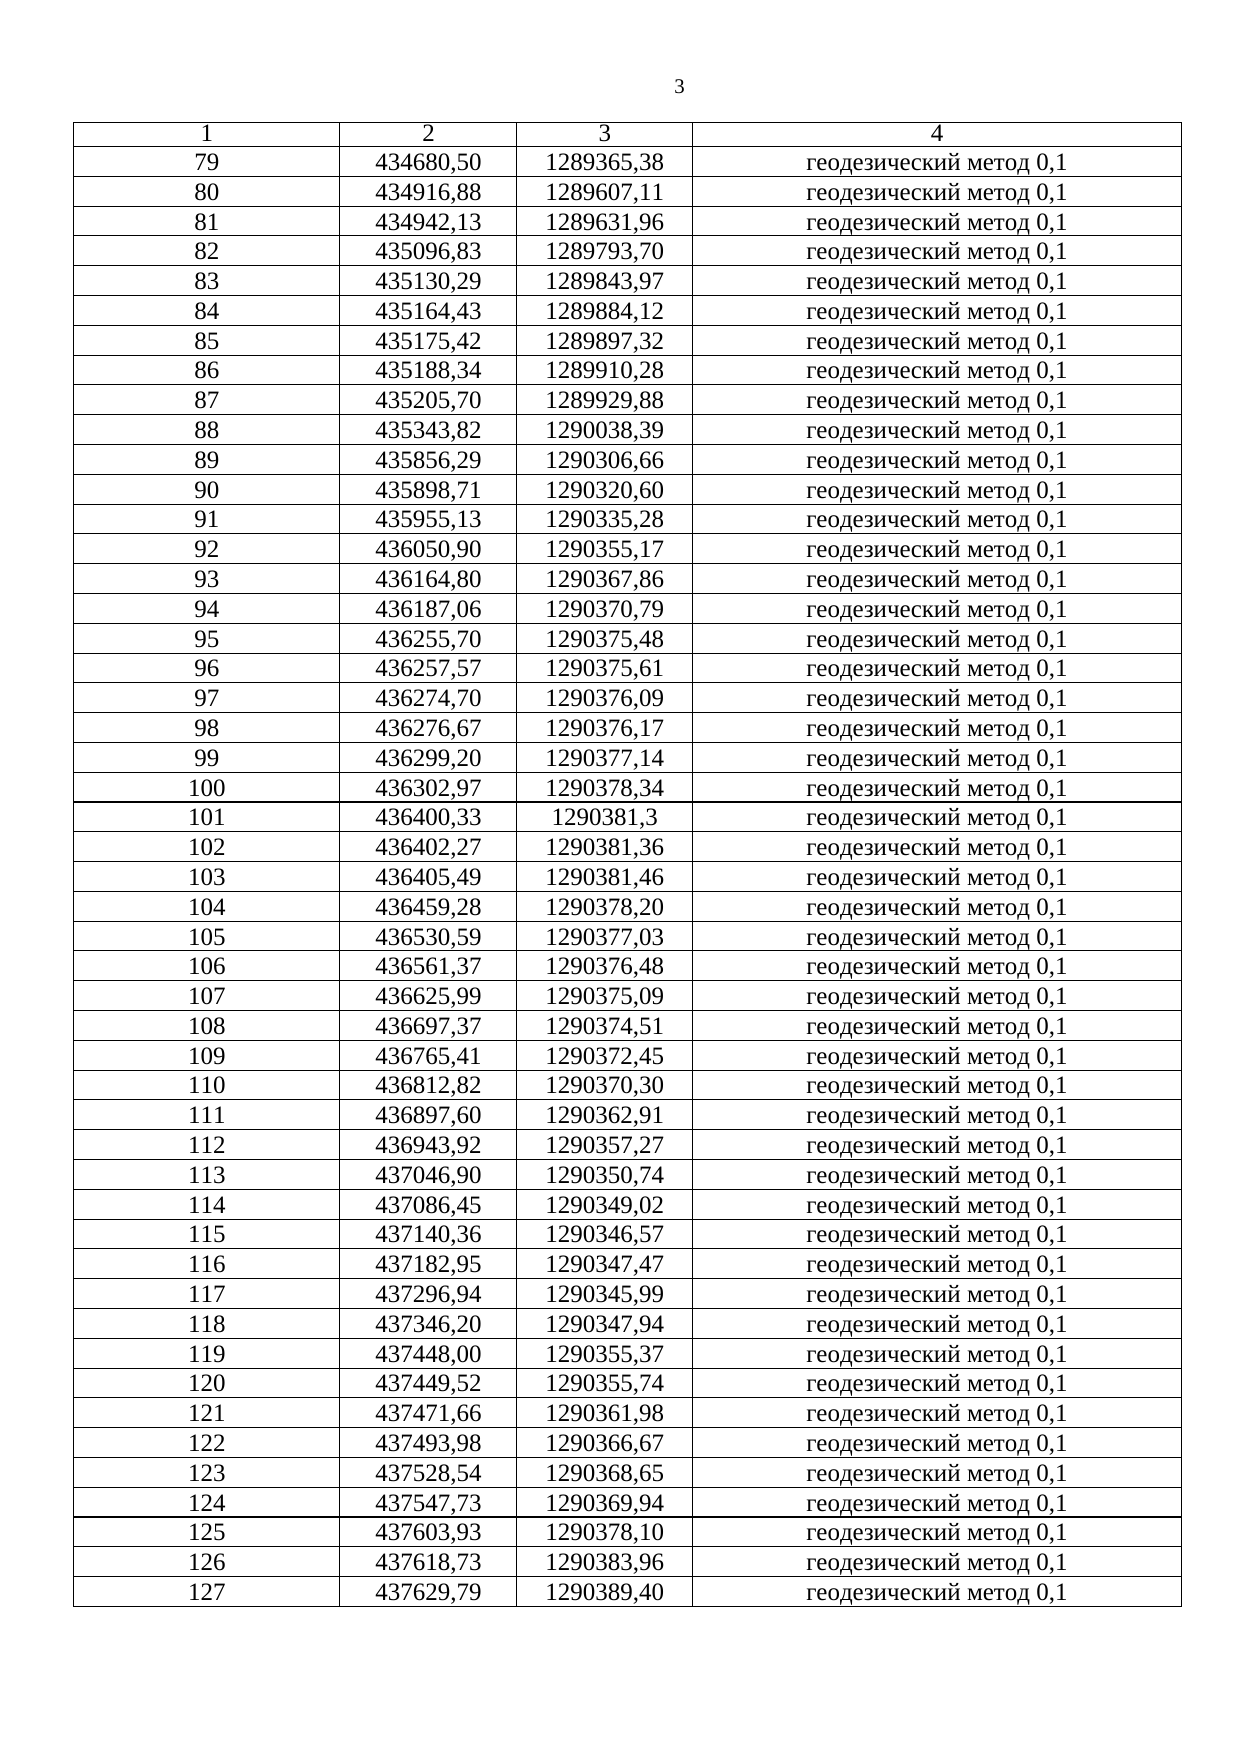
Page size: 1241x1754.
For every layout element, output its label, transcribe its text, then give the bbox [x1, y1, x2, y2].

table_cell геодезический метод 0,1 [693, 326, 1181, 354]
table_cell 89 [74, 445, 339, 474]
table_cell 434916,88 [340, 177, 516, 206]
table_cell 119 [74, 1339, 339, 1367]
table_cell 436459,28 [340, 892, 516, 921]
table_cell геодезический метод 0,1 [693, 1100, 1181, 1129]
table_cell 87 [74, 385, 339, 414]
table_cell 95 [74, 624, 339, 652]
table_cell геодезический метод 0,1 [693, 445, 1181, 474]
table_cell геодезический метод 0,1 [693, 922, 1181, 950]
table_cell 436697,37 [340, 1011, 516, 1040]
table_cell 99 [74, 743, 339, 772]
table_cell 436625,99 [340, 981, 516, 1010]
table_cell 1289929,88 [517, 385, 692, 414]
table_cell 113 [74, 1160, 339, 1189]
table_cell 1290370,79 [517, 594, 692, 623]
table_cell геодезический метод 0,1 [693, 1369, 1181, 1397]
table_cell 122 [74, 1428, 339, 1457]
table_cell 1290335,28 [517, 505, 692, 533]
table_cell геодезический метод 0,1 [693, 624, 1181, 652]
table_cell геодезический метод 0,1 [693, 1339, 1181, 1367]
table_cell геодезический метод 0,1 [693, 832, 1181, 861]
table_cell геодезический метод 0,1 [693, 743, 1181, 772]
table_cell 126 [74, 1547, 339, 1576]
table_cell 436812,82 [340, 1071, 516, 1099]
table_cell геодезический метод 0,1 [693, 1398, 1181, 1427]
table_cell 1290357,27 [517, 1130, 692, 1159]
table_cell 127 [74, 1577, 339, 1606]
table_cell 1289793,70 [517, 236, 692, 265]
table_cell 1290381,3 [517, 803, 692, 831]
table_cell 437086,45 [340, 1190, 516, 1218]
table_cell 1290038,39 [517, 415, 692, 444]
table_header 3 [517, 123, 692, 146]
table_cell геодезический метод 0,1 [693, 385, 1181, 414]
table_cell 1290362,91 [517, 1100, 692, 1129]
table_cell 1290355,17 [517, 534, 692, 563]
table_cell геодезический метод 0,1 [693, 475, 1181, 503]
table_cell геодезический метод 0,1 [693, 683, 1181, 712]
table_cell 1290377,14 [517, 743, 692, 772]
table_cell геодезический метод 0,1 [693, 1190, 1181, 1218]
table_cell 1290346,57 [517, 1220, 692, 1248]
table_cell 437629,79 [340, 1577, 516, 1606]
table_cell 1290320,60 [517, 475, 692, 503]
table_cell геодезический метод 0,1 [693, 1547, 1181, 1576]
table_cell 125 [74, 1518, 339, 1546]
table_cell 112 [74, 1130, 339, 1159]
table_cell 435188,34 [340, 356, 516, 384]
table_cell 436276,67 [340, 713, 516, 742]
table_cell геодезический метод 0,1 [693, 981, 1181, 1010]
table_cell 1290368,65 [517, 1458, 692, 1487]
table_cell 436561,37 [340, 951, 516, 980]
table_cell 437547,73 [340, 1488, 516, 1516]
table_cell 436400,33 [340, 803, 516, 831]
table_cell 88 [74, 415, 339, 444]
table_cell 81 [74, 207, 339, 235]
table_cell 105 [74, 922, 339, 950]
table_cell 436530,59 [340, 922, 516, 950]
table_cell 79 [74, 147, 339, 176]
table_cell 436299,20 [340, 743, 516, 772]
table_cell геодезический метод 0,1 [693, 356, 1181, 384]
table_cell 120 [74, 1369, 339, 1397]
table_cell геодезический метод 0,1 [693, 564, 1181, 593]
table_cell 1290367,86 [517, 564, 692, 593]
table_cell 436943,92 [340, 1130, 516, 1159]
table_cell геодезический метод 0,1 [693, 713, 1181, 742]
table_cell 91 [74, 505, 339, 533]
table_cell 100 [74, 773, 339, 801]
table_cell 437603,93 [340, 1518, 516, 1546]
table_cell 1289607,11 [517, 177, 692, 206]
table_cell 435130,29 [340, 266, 516, 295]
table_cell 114 [74, 1190, 339, 1218]
table_cell 1290350,74 [517, 1160, 692, 1189]
table_cell 1289910,28 [517, 356, 692, 384]
table_cell 437449,52 [340, 1369, 516, 1397]
table_cell геодезический метод 0,1 [693, 147, 1181, 176]
table_cell 435898,71 [340, 475, 516, 503]
table_cell 96 [74, 654, 339, 682]
table_cell геодезический метод 0,1 [693, 773, 1181, 801]
table_cell геодезический метод 0,1 [693, 1071, 1181, 1099]
table_cell 1290349,02 [517, 1190, 692, 1218]
table_cell 83 [74, 266, 339, 295]
table_cell геодезический метод 0,1 [693, 1220, 1181, 1248]
table_cell геодезический метод 0,1 [693, 1279, 1181, 1308]
table_cell 1289843,97 [517, 266, 692, 295]
table_cell геодезический метод 0,1 [693, 1577, 1181, 1606]
table_cell 109 [74, 1041, 339, 1069]
table_cell 1290381,46 [517, 862, 692, 891]
table_cell 1290378,34 [517, 773, 692, 801]
table_cell 1290372,45 [517, 1041, 692, 1069]
table_cell 436402,27 [340, 832, 516, 861]
table_cell 435856,29 [340, 445, 516, 474]
table_cell 1290389,40 [517, 1577, 692, 1606]
table_cell 436274,70 [340, 683, 516, 712]
table_cell 435164,43 [340, 296, 516, 325]
table_cell 436302,97 [340, 773, 516, 801]
table_cell 117 [74, 1279, 339, 1308]
table_cell 92 [74, 534, 339, 563]
table_cell 434942,13 [340, 207, 516, 235]
table_cell 97 [74, 683, 339, 712]
table_cell 437528,54 [340, 1458, 516, 1487]
table_cell 1290383,96 [517, 1547, 692, 1576]
table_cell геодезический метод 0,1 [693, 862, 1181, 891]
table_cell геодезический метод 0,1 [693, 177, 1181, 206]
table_cell 102 [74, 832, 339, 861]
table_cell геодезический метод 0,1 [693, 1249, 1181, 1278]
table_cell 1290355,37 [517, 1339, 692, 1367]
table_cell 437471,66 [340, 1398, 516, 1427]
table_cell 1290381,36 [517, 832, 692, 861]
table_cell 437182,95 [340, 1249, 516, 1278]
table_cell геодезический метод 0,1 [693, 1518, 1181, 1546]
table_cell геодезический метод 0,1 [693, 1488, 1181, 1516]
table_cell геодезический метод 0,1 [693, 505, 1181, 533]
table_cell 1290369,94 [517, 1488, 692, 1516]
table_cell 1290347,94 [517, 1309, 692, 1338]
table_cell геодезический метод 0,1 [693, 534, 1181, 563]
table_cell 437448,00 [340, 1339, 516, 1367]
table_cell 436897,60 [340, 1100, 516, 1129]
table_cell 118 [74, 1309, 339, 1338]
table_cell геодезический метод 0,1 [693, 654, 1181, 682]
table_cell 103 [74, 862, 339, 891]
table_cell 435096,83 [340, 236, 516, 265]
table_cell 107 [74, 981, 339, 1010]
table_cell 1290306,66 [517, 445, 692, 474]
table_cell геодезический метод 0,1 [693, 1041, 1181, 1069]
table_cell 1290345,99 [517, 1279, 692, 1308]
table_cell 437140,36 [340, 1220, 516, 1248]
table_cell 1289365,38 [517, 147, 692, 176]
table_cell 437346,20 [340, 1309, 516, 1338]
table_cell геодезический метод 0,1 [693, 296, 1181, 325]
table_cell 121 [74, 1398, 339, 1427]
table_cell 101 [74, 803, 339, 831]
table_cell 436187,06 [340, 594, 516, 623]
table_cell 1290347,47 [517, 1249, 692, 1278]
table_cell 436257,57 [340, 654, 516, 682]
table_cell 437493,98 [340, 1428, 516, 1457]
table_cell 436050,90 [340, 534, 516, 563]
table_cell 123 [74, 1458, 339, 1487]
table_cell геодезический метод 0,1 [693, 1130, 1181, 1159]
table_cell 437296,94 [340, 1279, 516, 1308]
table_cell 116 [74, 1249, 339, 1278]
table_cell 435205,70 [340, 385, 516, 414]
table_cell геодезический метод 0,1 [693, 1458, 1181, 1487]
table_cell 1290374,51 [517, 1011, 692, 1040]
table_cell геодезический метод 0,1 [693, 207, 1181, 235]
table_cell 108 [74, 1011, 339, 1040]
table_cell 437618,73 [340, 1547, 516, 1576]
table_cell 1289897,32 [517, 326, 692, 354]
table_cell 436405,49 [340, 862, 516, 891]
table_cell 1290355,74 [517, 1369, 692, 1397]
table_cell геодезический метод 0,1 [693, 266, 1181, 295]
table_cell 435175,42 [340, 326, 516, 354]
table_cell 1290361,98 [517, 1398, 692, 1427]
table_cell 1290376,09 [517, 683, 692, 712]
table_cell геодезический метод 0,1 [693, 892, 1181, 921]
table_cell геодезический метод 0,1 [693, 1011, 1181, 1040]
table_cell 1290375,48 [517, 624, 692, 652]
table_cell 124 [74, 1488, 339, 1516]
table_cell 1290375,61 [517, 654, 692, 682]
table_cell 80 [74, 177, 339, 206]
table_header 1 [74, 123, 339, 146]
table_cell 1290376,48 [517, 951, 692, 980]
table_header 2 [340, 123, 516, 146]
table_cell геодезический метод 0,1 [693, 1309, 1181, 1338]
table_cell 93 [74, 564, 339, 593]
table_cell 1290370,30 [517, 1071, 692, 1099]
table_cell 115 [74, 1220, 339, 1248]
table_cell геодезический метод 0,1 [693, 415, 1181, 444]
table_header 4 [693, 123, 1181, 146]
table_cell геодезический метод 0,1 [693, 803, 1181, 831]
table_cell 435343,82 [340, 415, 516, 444]
table_cell 82 [74, 236, 339, 265]
table_cell 1289631,96 [517, 207, 692, 235]
table_cell 437046,90 [340, 1160, 516, 1189]
table_cell геодезический метод 0,1 [693, 1160, 1181, 1189]
table_cell геодезический метод 0,1 [693, 951, 1181, 980]
table_cell 1290378,10 [517, 1518, 692, 1546]
table_cell 84 [74, 296, 339, 325]
table_cell 1289884,12 [517, 296, 692, 325]
table_cell 98 [74, 713, 339, 742]
table_cell 86 [74, 356, 339, 384]
table_cell геодезический метод 0,1 [693, 594, 1181, 623]
table_cell 1290375,09 [517, 981, 692, 1010]
table_cell 94 [74, 594, 339, 623]
table_cell 436765,41 [340, 1041, 516, 1069]
table_cell 1290376,17 [517, 713, 692, 742]
table_cell 1290378,20 [517, 892, 692, 921]
table_cell 111 [74, 1100, 339, 1129]
table_cell 104 [74, 892, 339, 921]
table_cell 1290377,03 [517, 922, 692, 950]
table_cell 434680,50 [340, 147, 516, 176]
table_cell геодезический метод 0,1 [693, 1428, 1181, 1457]
table_cell 1290366,67 [517, 1428, 692, 1457]
table_cell 110 [74, 1071, 339, 1099]
table_cell 435955,13 [340, 505, 516, 533]
table_cell 85 [74, 326, 339, 354]
table_cell 436255,70 [340, 624, 516, 652]
table_cell геодезический метод 0,1 [693, 236, 1181, 265]
table_cell 436164,80 [340, 564, 516, 593]
table_cell 90 [74, 475, 339, 503]
table_cell 106 [74, 951, 339, 980]
